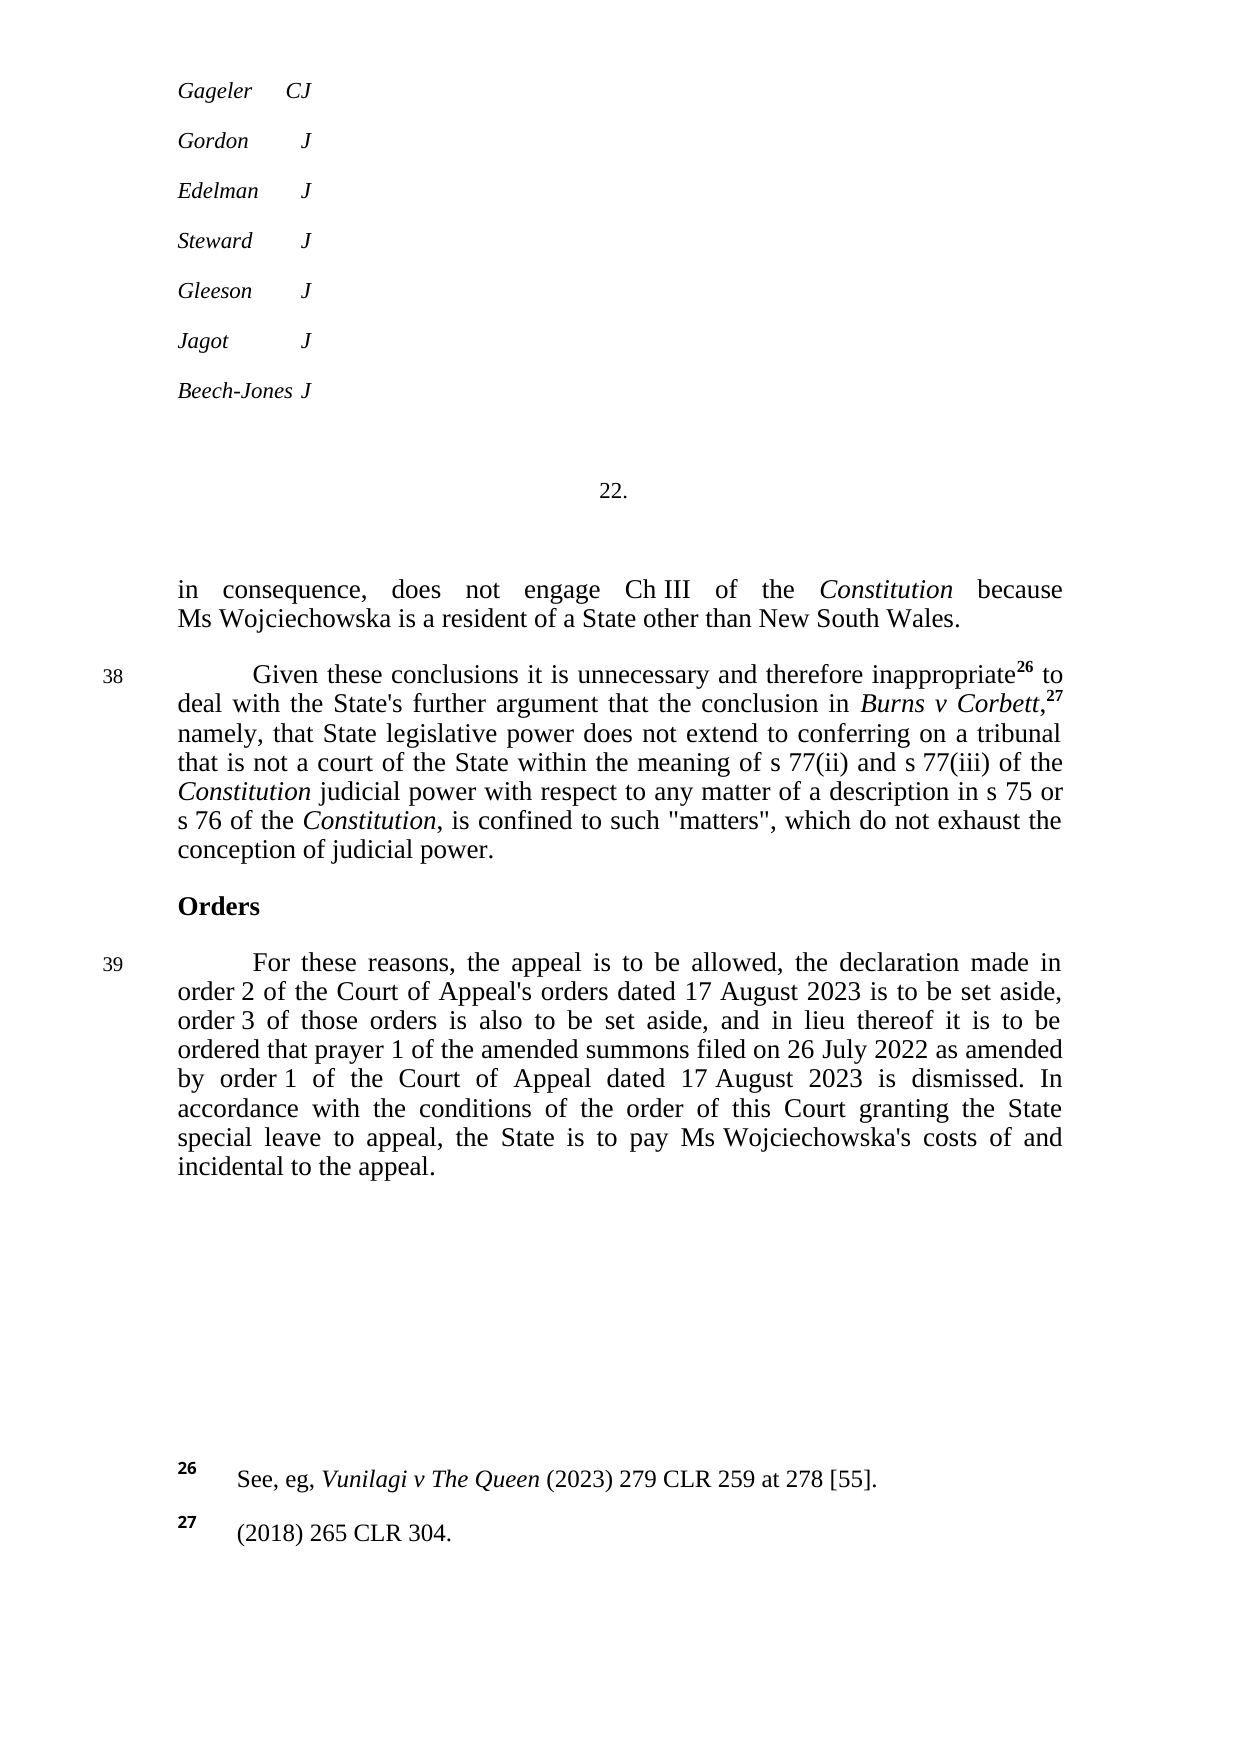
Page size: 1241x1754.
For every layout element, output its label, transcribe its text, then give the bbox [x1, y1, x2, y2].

list Given these conclusions it is unnecessary and therefore inappropriate to deal with the State's further argument that the conclusion in Burns v Corbett, namely, that State legislative power does not extend to conferring on a tribunal that is not a court of the State within the meaning of s 77(ii) and s 77(iii) of the Constitution judicial power with respect to any matter of a description in s 75 or s 76 of the Constitution, is confined to such "matters", which do not exhaust the conception of judicial power. [102, 660, 1063, 864]
list For these reasons, the appeal is to be allowed, the declaration made in order 2 of the Court of Appeal's orders dated 17 August 2023 is to be set aside, order 3 of those orders is also to be set aside, and in lieu thereof it is to be ordered that prayer 1 of the amended summons filed on 26 July 2022 as amended by order 1 of the Court of Appeal dated 17 August 2023 is dismissed. In accordance with the conditions of the order of this Court granting the State special leave to appeal, the State is to pay Ms Wojciechowska's costs of and incidental to the appeal. [102, 948, 1063, 1181]
list Therefore, and given the other features indicating that the Tribunal's power is administrative, an order by the Tribunal under s 55(2)(a) of the PPIP Act does not involve a purported exercise of judicial power by the Tribunal and, in consequence, does not engage Ch III of the Constitution because Ms Wojciechowska is a resident of a State other than New South Wales. [102, 575, 1063, 633]
subtitle Orders [177, 892, 1063, 921]
